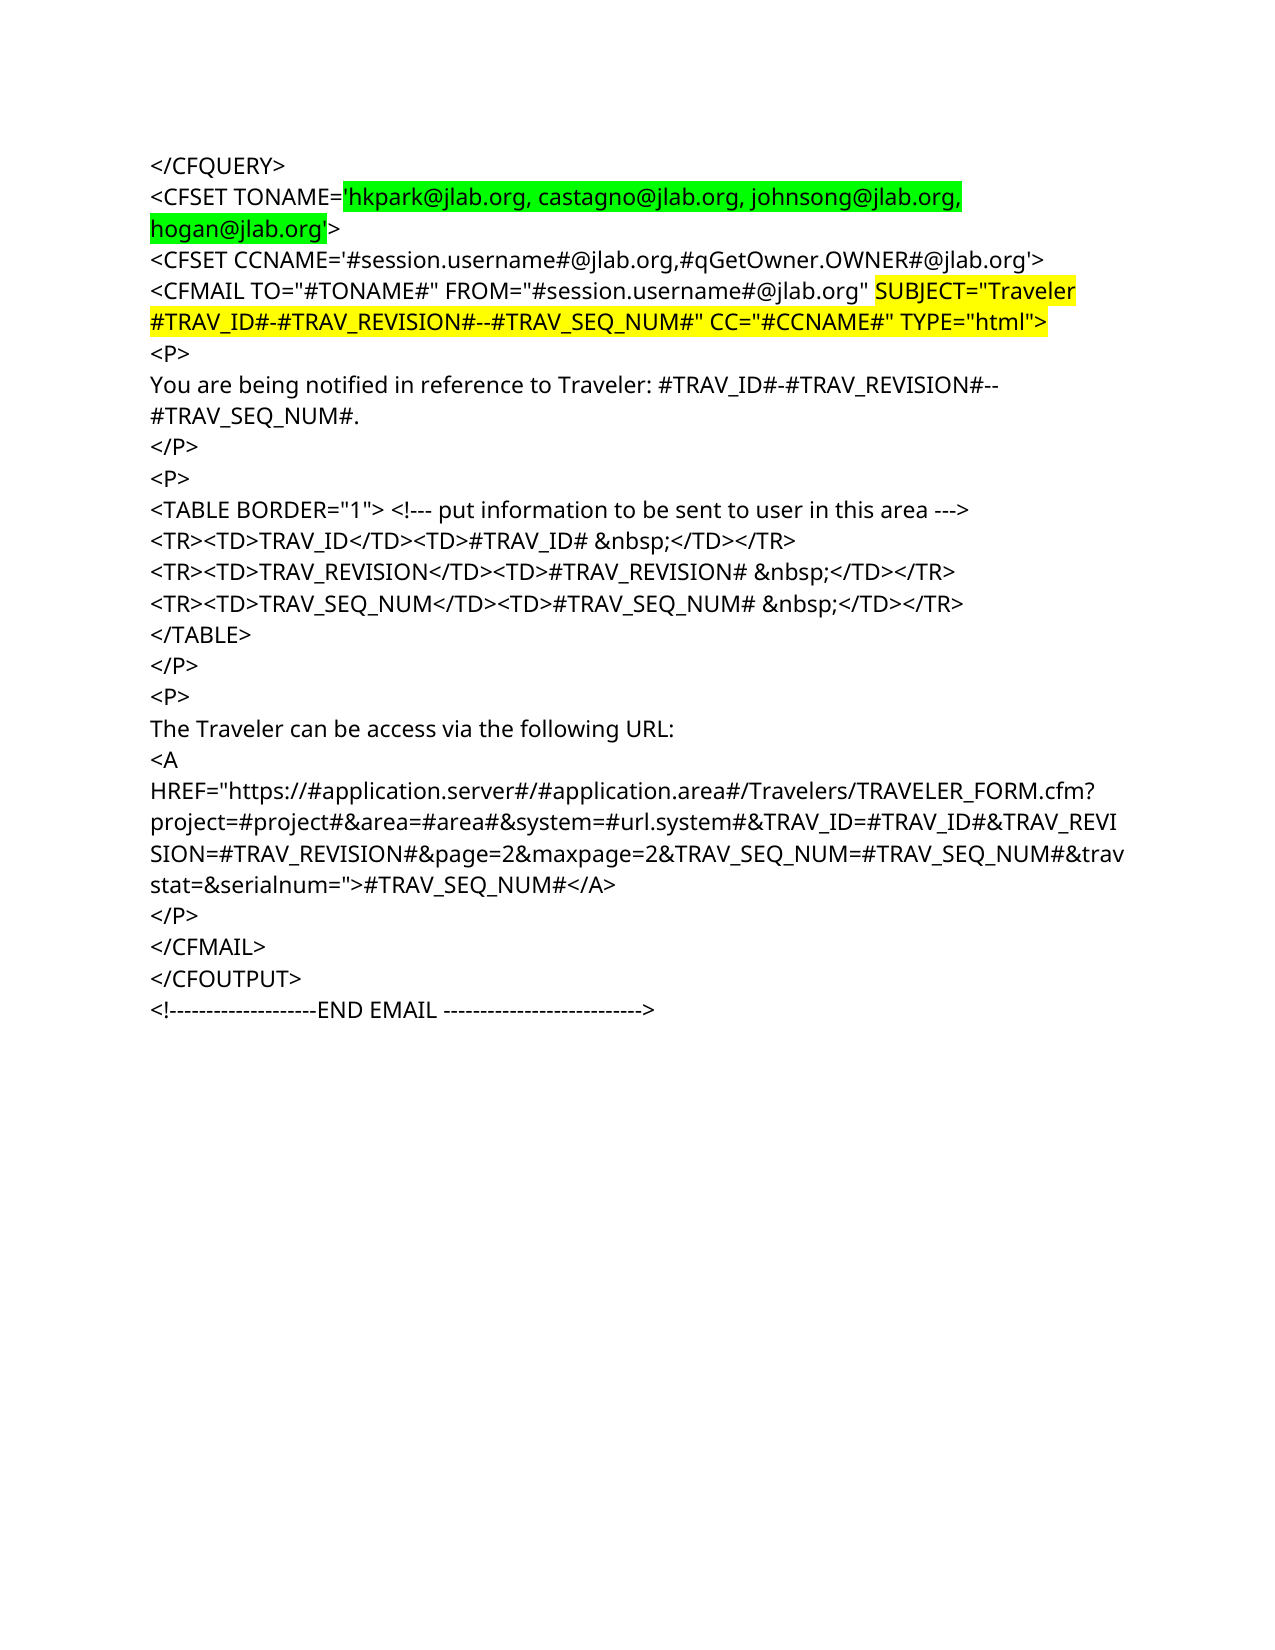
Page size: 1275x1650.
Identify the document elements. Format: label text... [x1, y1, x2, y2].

text <A HREF="https://#application.server#/#application.area#/Travelers/TRAVELER_FORM.cfm?project=#project#&area=#area#&system=#url.system#&TRAV_ID=#TRAV_ID#&TRAV_REVISION=#TRAV_REVISION#&page=2&maxpage=2&TRAV_SEQ_NUM=#TRAV_SEQ_NUM#&travstat=&serialnum=">#TRAV_SEQ_NUM#</A> [150, 744, 1125, 900]
text </P> [150, 650, 1125, 681]
text <TR><TD>TRAV_ID</TD><TD>#TRAV_ID# &nbsp;</TD></TR> [150, 525, 1125, 556]
text <TR><TD>TRAV_SEQ_NUM</TD><TD>#TRAV_SEQ_NUM# &nbsp;</TD></TR> [150, 587, 1125, 619]
text <!--------------------END EMAIL ---------------------------> [150, 994, 1125, 1025]
text </TABLE> [150, 619, 1125, 650]
text <CFSET TONAME='hkpark@jlab.org, castagno@jlab.org, johnsong@jlab.org, hogan@jlab.org'> [150, 181, 1125, 244]
text <TABLE BORDER="1"> <!--- put information to be sent to user in this area ---> [150, 494, 1125, 525]
text </CFQUERY> [150, 150, 1125, 181]
text <P> [150, 462, 1125, 494]
text The Traveler can be access via the following URL: [150, 712, 1125, 744]
text <CFSET CCNAME='#session.username#@jlab.org,#qGetOwner.OWNER#@jlab.org'> [150, 244, 1125, 275]
text <TR><TD>TRAV_REVISION</TD><TD>#TRAV_REVISION# &nbsp;</TD></TR> [150, 556, 1125, 587]
text </P> [150, 900, 1125, 931]
text </P> [150, 431, 1125, 462]
text <CFMAIL TO="#TONAME#" FROM="#session.username#@jlab.org" SUBJECT="Traveler #TRAV_ID#-#TRAV_REVISION#--#TRAV_SEQ_NUM#" CC="#CCNAME#" TYPE="html"> [150, 275, 875, 306]
text </CFOUTPUT> [150, 962, 1125, 994]
text <P> [150, 681, 1125, 712]
text </CFMAIL> [150, 931, 1125, 962]
text <P> [150, 337, 1125, 369]
text You are being notified in reference to Traveler: #TRAV_ID#-#TRAV_REVISION#--#TRAV_SEQ_NUM#. [150, 369, 1125, 431]
